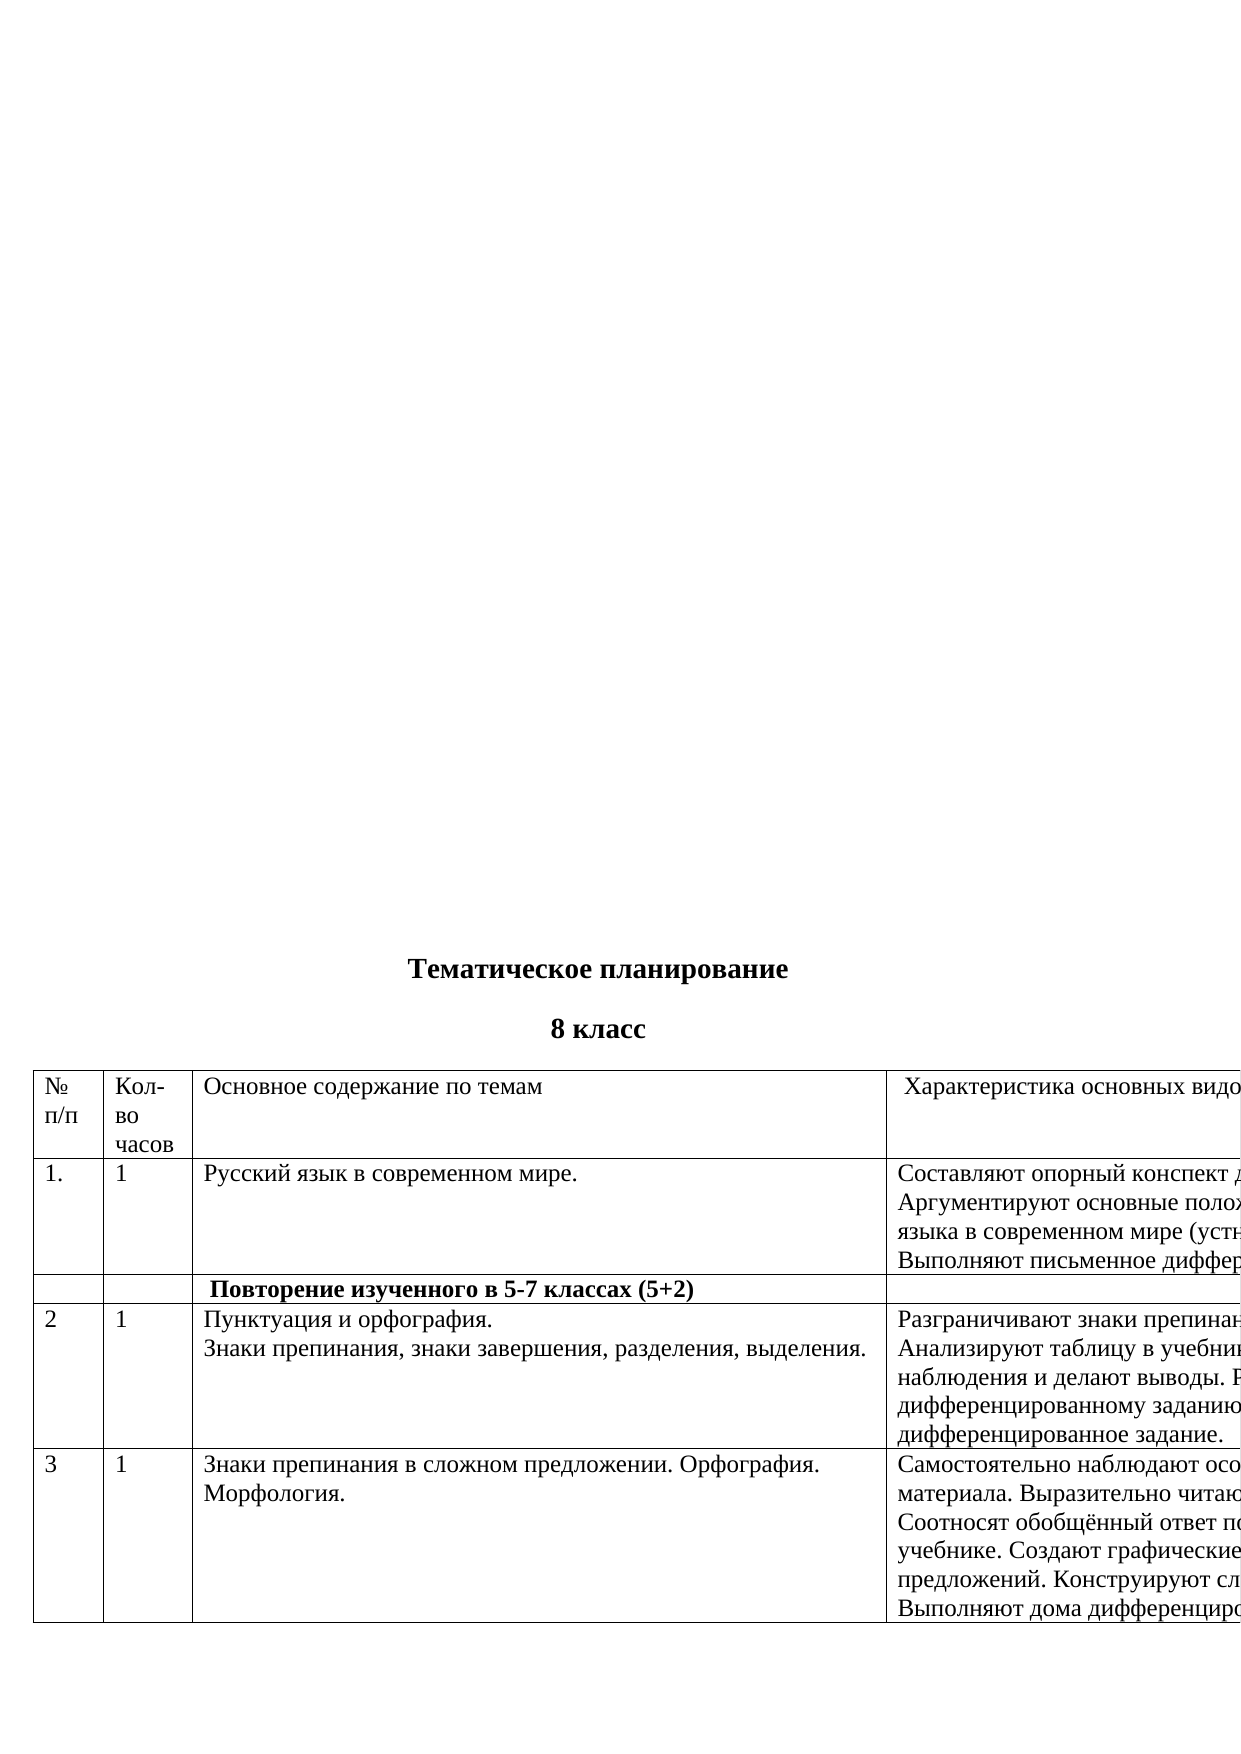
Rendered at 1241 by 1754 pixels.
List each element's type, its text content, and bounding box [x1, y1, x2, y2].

table_cell Знаки препинания в сложном предложении. Орфография. Морфология. [193, 1449, 886, 1622]
table_header Характеристика основных видов деятельности [887, 1071, 1240, 1157]
table_cell 3 [34, 1449, 103, 1622]
text 8 класс [44, 1011, 1152, 1044]
table_header Основное содержание по темам [193, 1071, 886, 1157]
table_cell [887, 1275, 1240, 1303]
table_cell Самостоятельно наблюдают особенности языкового материала. Выразительно читают стихотворный текст. Соотносят обобщённый ответ по теме с таблицей в учебнике. Создают графические схемы сложных предложений. Конструируют сложные предложения. Выполняют дома дифференцированное задание. [887, 1449, 1240, 1622]
table_header Кол-во часов [104, 1071, 192, 1157]
table_cell 1 [104, 1449, 192, 1622]
table_cell [34, 1275, 103, 1303]
text Тематическое планирование [44, 951, 1152, 985]
table_cell 1. [34, 1159, 103, 1273]
table_cell Повторение изученного в 5-7 классах (5+2) [193, 1275, 886, 1303]
table_cell Русский язык в современном мире. [193, 1159, 886, 1273]
table_cell Разграничивают знаки препинания по их функциям. Анализируют таблицу в учебнике. Обобщают наблюдения и делают выводы. Работают в группах по дифференцированному заданию. Выполняют дома дифференцированное задание. [887, 1304, 1240, 1448]
table_cell 2 [34, 1304, 103, 1448]
table_cell Составляют опорный конспект для пересказа текста. Аргументируют основные положения о роли русского языка в современном мире (устно и письменно). Выполняют письменное дифференцированное задание. [887, 1159, 1240, 1273]
table_cell 1 [104, 1304, 192, 1448]
table_header № п/п [34, 1071, 103, 1157]
table_cell 1 [104, 1159, 192, 1273]
table_cell [104, 1275, 192, 1303]
table_cell Пунктуация и орфография. Знаки препинания, знаки завершения, разделения, выделения. [193, 1304, 886, 1448]
